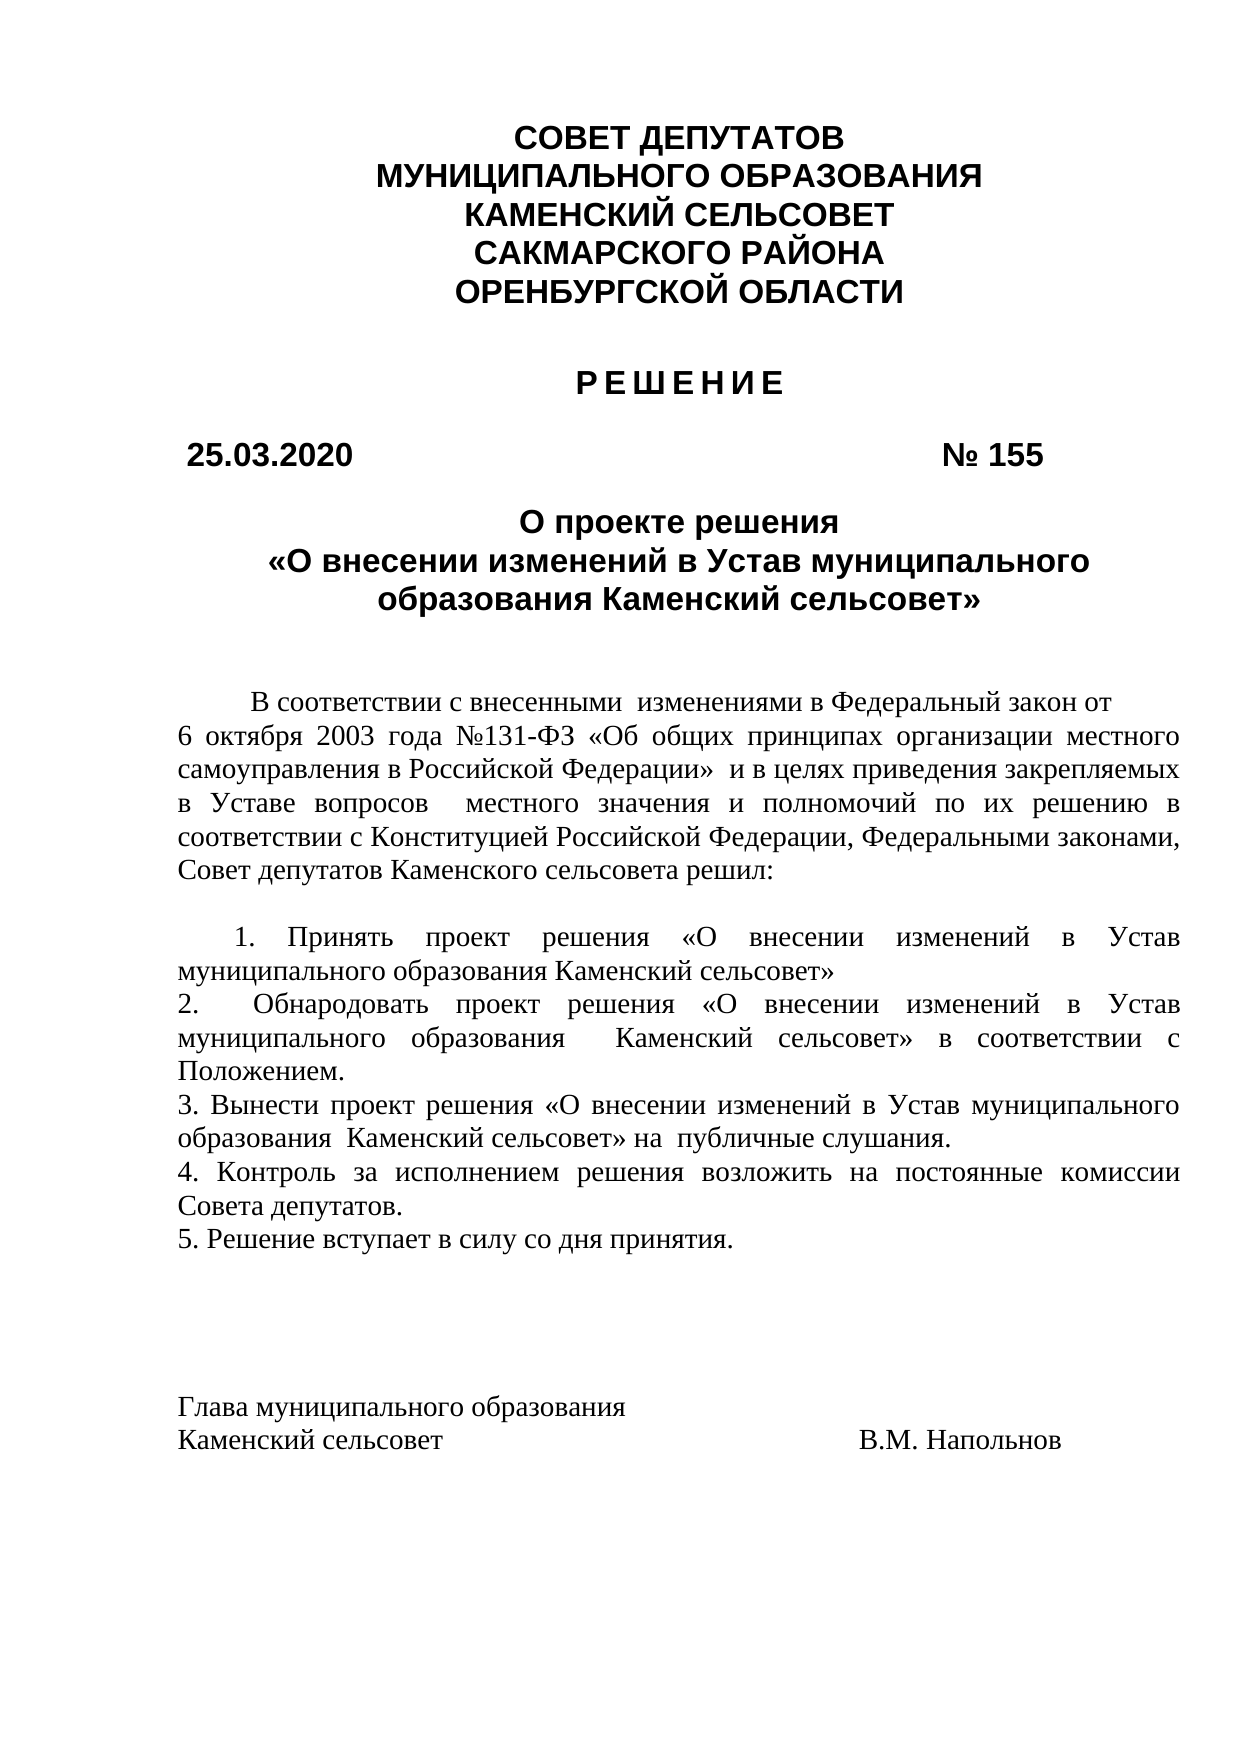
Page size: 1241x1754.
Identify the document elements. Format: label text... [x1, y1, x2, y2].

text О проекте решения [177, 502, 1181, 541]
text Совет депутатов [177, 118, 1181, 157]
text САКМАРСКОГО РАЙОНА [177, 233, 1181, 272]
text КАМЕНСКИЙ СЕЛЬСОВЕТ [177, 195, 1181, 233]
text МУНИЦИПАЛЬНОГО ОБРАЗОВАНИЯ [177, 157, 1181, 195]
text В соответствии с внесенными изменениями в Федеральный закон от [177, 684, 1181, 718]
text 4. Контроль за исполнением решения возложить на постоянные комиссии Совета депутатов. [177, 1154, 1181, 1221]
text Глава муниципального образования [177, 1389, 1181, 1422]
text 2. Обнародовать проект решения «О внесении изменений в Устав муниципального образования Каменский сельсовет» в соответствии с Положением. [177, 986, 1181, 1087]
text ОРЕНБУРГСКОЙ ОБЛАСТИ [177, 272, 1181, 310]
text «О внесении изменений в Устав муниципального образования Каменский сельсовет» [177, 541, 1181, 617]
text Каменский сельсовет В.М. Напольнов [177, 1422, 1181, 1456]
text 6 октября 2003 года №131-ФЗ «Об общих принципах организации местного самоуправления в Российской Федерации» и в целях приведения закрепляемых в Уставе вопросов местного значения и полномочий по их решению в соответствии с Конституцией Российской Федерации, Федеральными законами, Совет депутатов Каменского сельсовета решил: [177, 718, 1181, 886]
text РЕШЕНИЕ [177, 363, 1181, 401]
text 25.03.2020 № 155 [177, 435, 1181, 473]
text 1. Принять проект решения «О внесении изменений в Устав муниципального образования Каменский сельсовет» [177, 919, 1181, 986]
text 3. Вынести проект решения «О внесении изменений в Устав муниципального образования Каменский сельсовет» на публичные слушания. [177, 1087, 1181, 1154]
text 5. Решение вступает в силу со дня принятия. [177, 1221, 1181, 1255]
